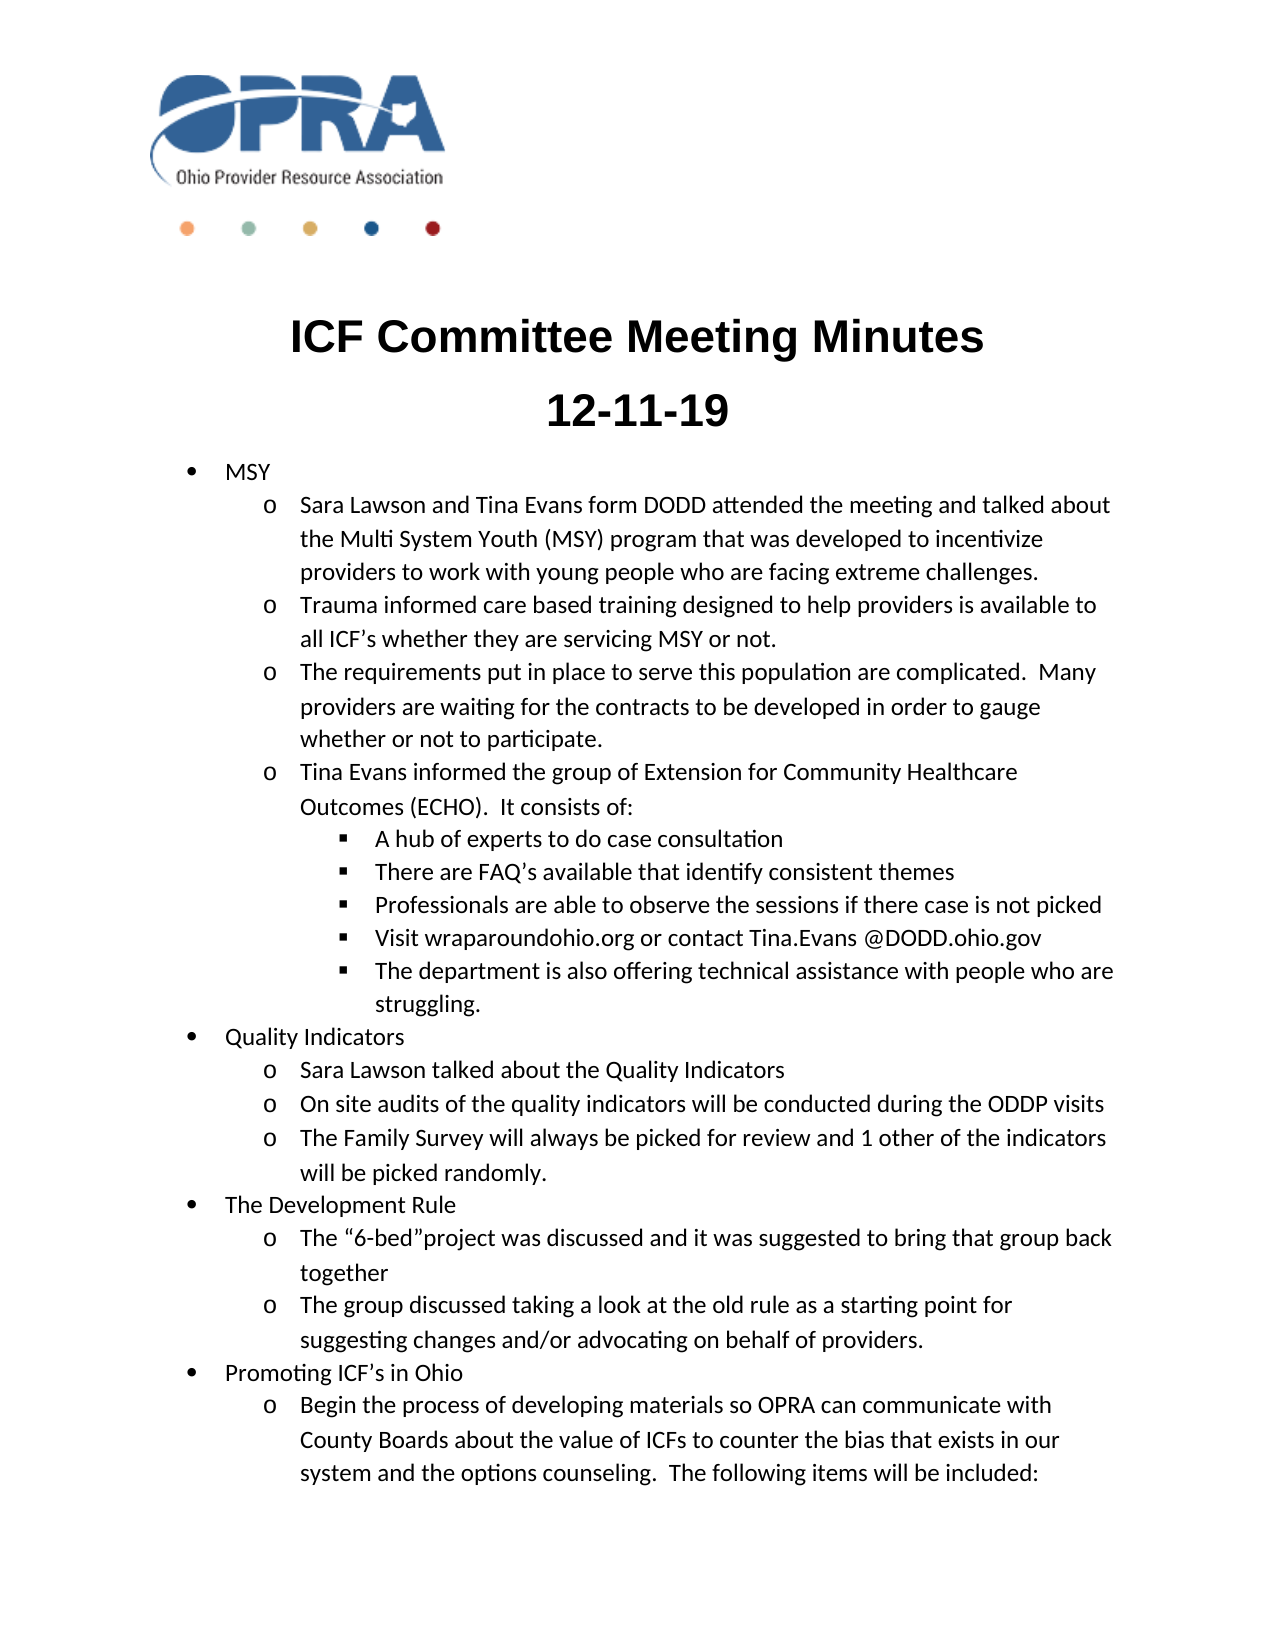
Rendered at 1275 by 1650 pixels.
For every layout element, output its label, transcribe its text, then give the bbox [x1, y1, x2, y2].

list MSY [187, 457, 1125, 487]
list The group discussed taking a look at the old rule as a starting point for suggesting changes and/or advocating on behalf of providers. [262, 1290, 1125, 1354]
list Professionals are able to observe the sessions if there case is not picked [337, 889, 1125, 920]
list Begin the process of developing materials so OPRA can communicate with County Boards about the value of ICFs to counter the bias that exists in our system and the options counseling. The following items will be included: [262, 1390, 1125, 1487]
list Promoting ICF’s in Ohio [187, 1357, 1125, 1387]
text 12-11-19 [150, 383, 1125, 436]
list On site audits of the quality indicators will be conducted during the ODDP visits [262, 1088, 1125, 1120]
text ICF Committee Meeting Minutes [150, 309, 1125, 362]
list Sara Lawson talked about the Quality Indicators [262, 1054, 1125, 1086]
list The Family Survey will always be picked for review and 1 other of the indicators will be picked randomly. [262, 1123, 1125, 1187]
list There are FAQ’s available that identify consistent themes [337, 857, 1125, 887]
list Tina Evans informed the group of Extension for Community Healthcare Outcomes (ECHO). It consists of: [262, 757, 1125, 821]
list A hub of experts to do case consultation [337, 824, 1125, 854]
list Quality Indicators [187, 1021, 1125, 1052]
list Sara Lawson and Tina Evans form DODD attended the meeting and talked about the Multi System Youth (MSY) program that was developed to incentivize providers to work with young people who are facing extreme challenges. [262, 489, 1125, 587]
list The “6-bed”project was discussed and it was suggested to bring that group back together [262, 1223, 1125, 1287]
list Trauma informed care based training designed to help providers is available to all ICF’s whether they are servicing MSY or not. [262, 589, 1125, 654]
picture [150, 75, 446, 236]
list The department is also offering technical assistance with people who are struggling. [337, 955, 1125, 1019]
list The requirements put in place to serve this population are complicated. Many providers are waiting for the contracts to be developed in order to gauge whether or not to participate. [262, 657, 1125, 754]
list The Development Rule [187, 1190, 1125, 1220]
list Visit wraparoundohio.org or contact Tina.Evans @DODD.ohio.gov [337, 922, 1125, 953]
